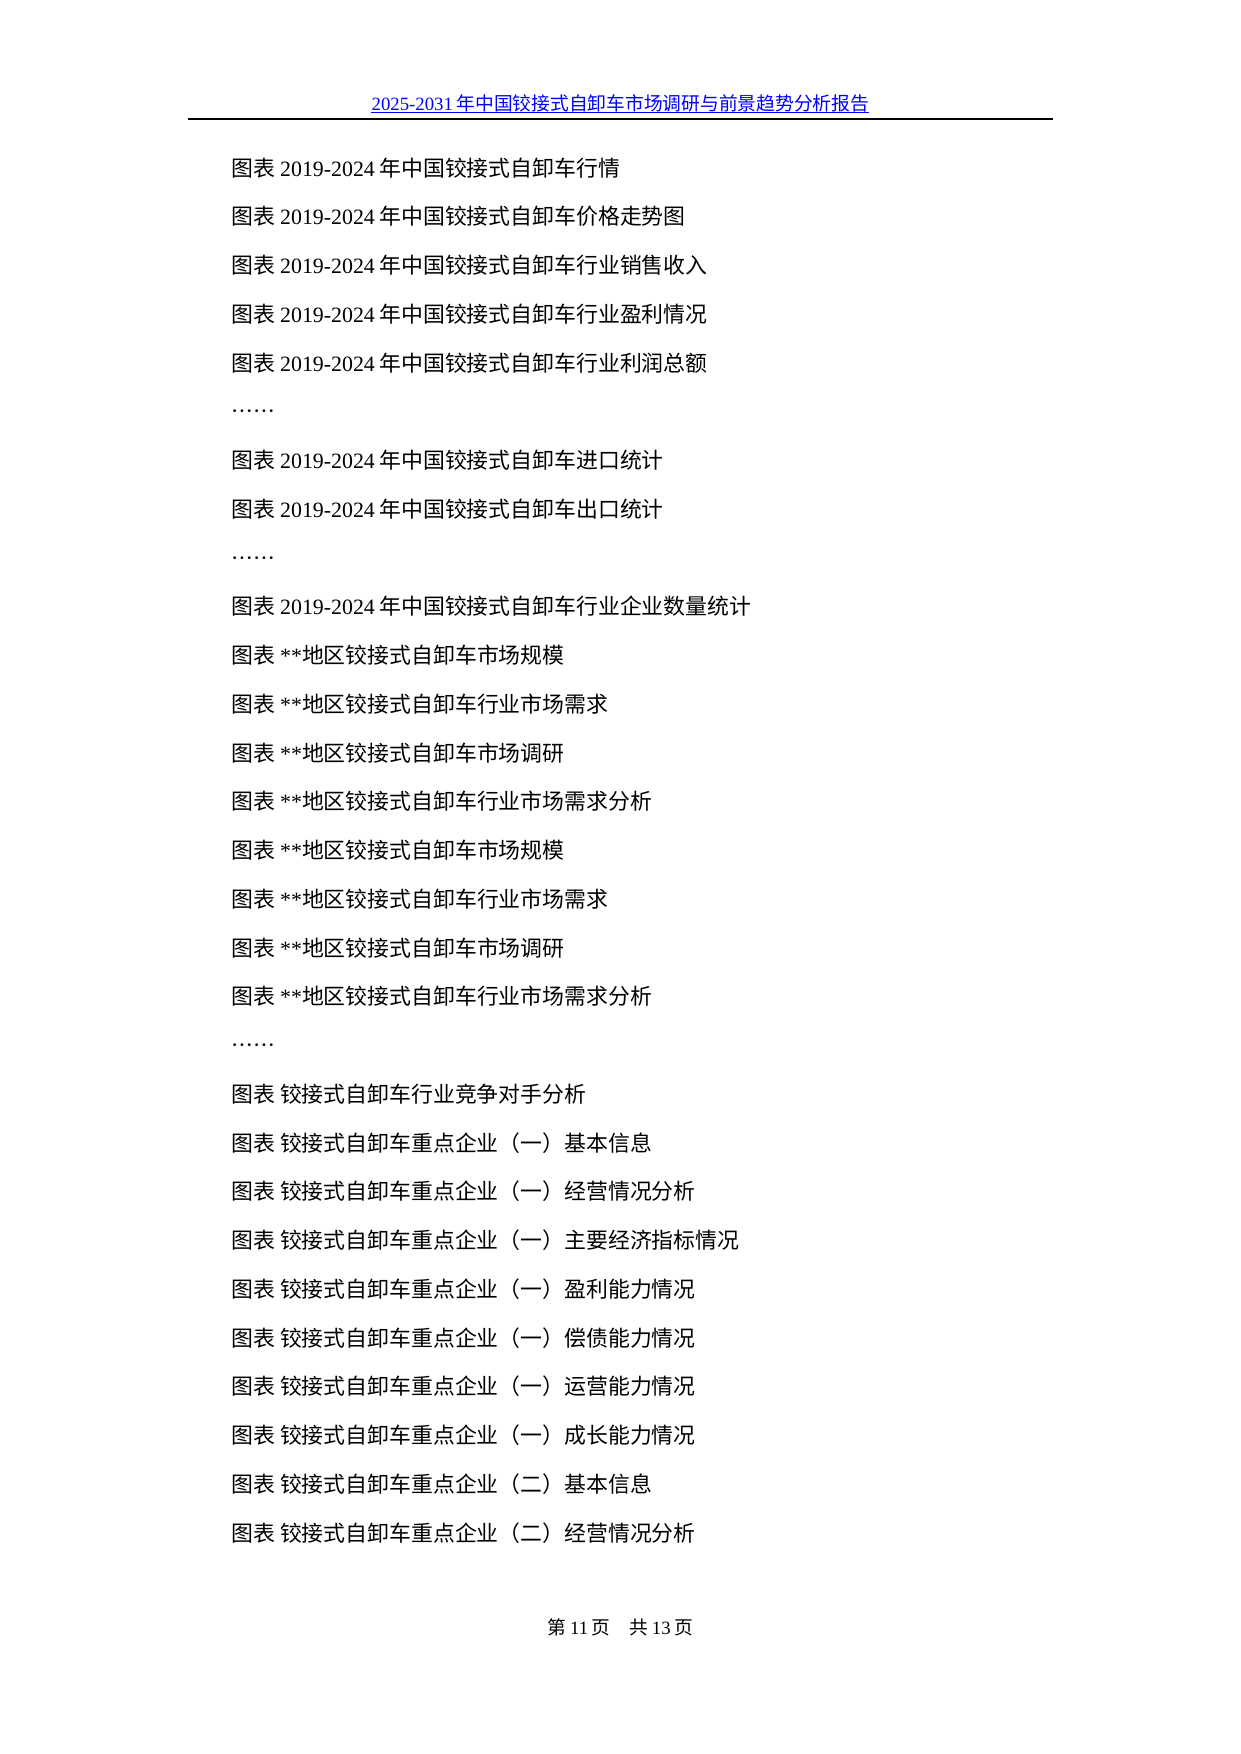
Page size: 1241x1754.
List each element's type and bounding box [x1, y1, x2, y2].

text [187, 150, 1053, 1548]
